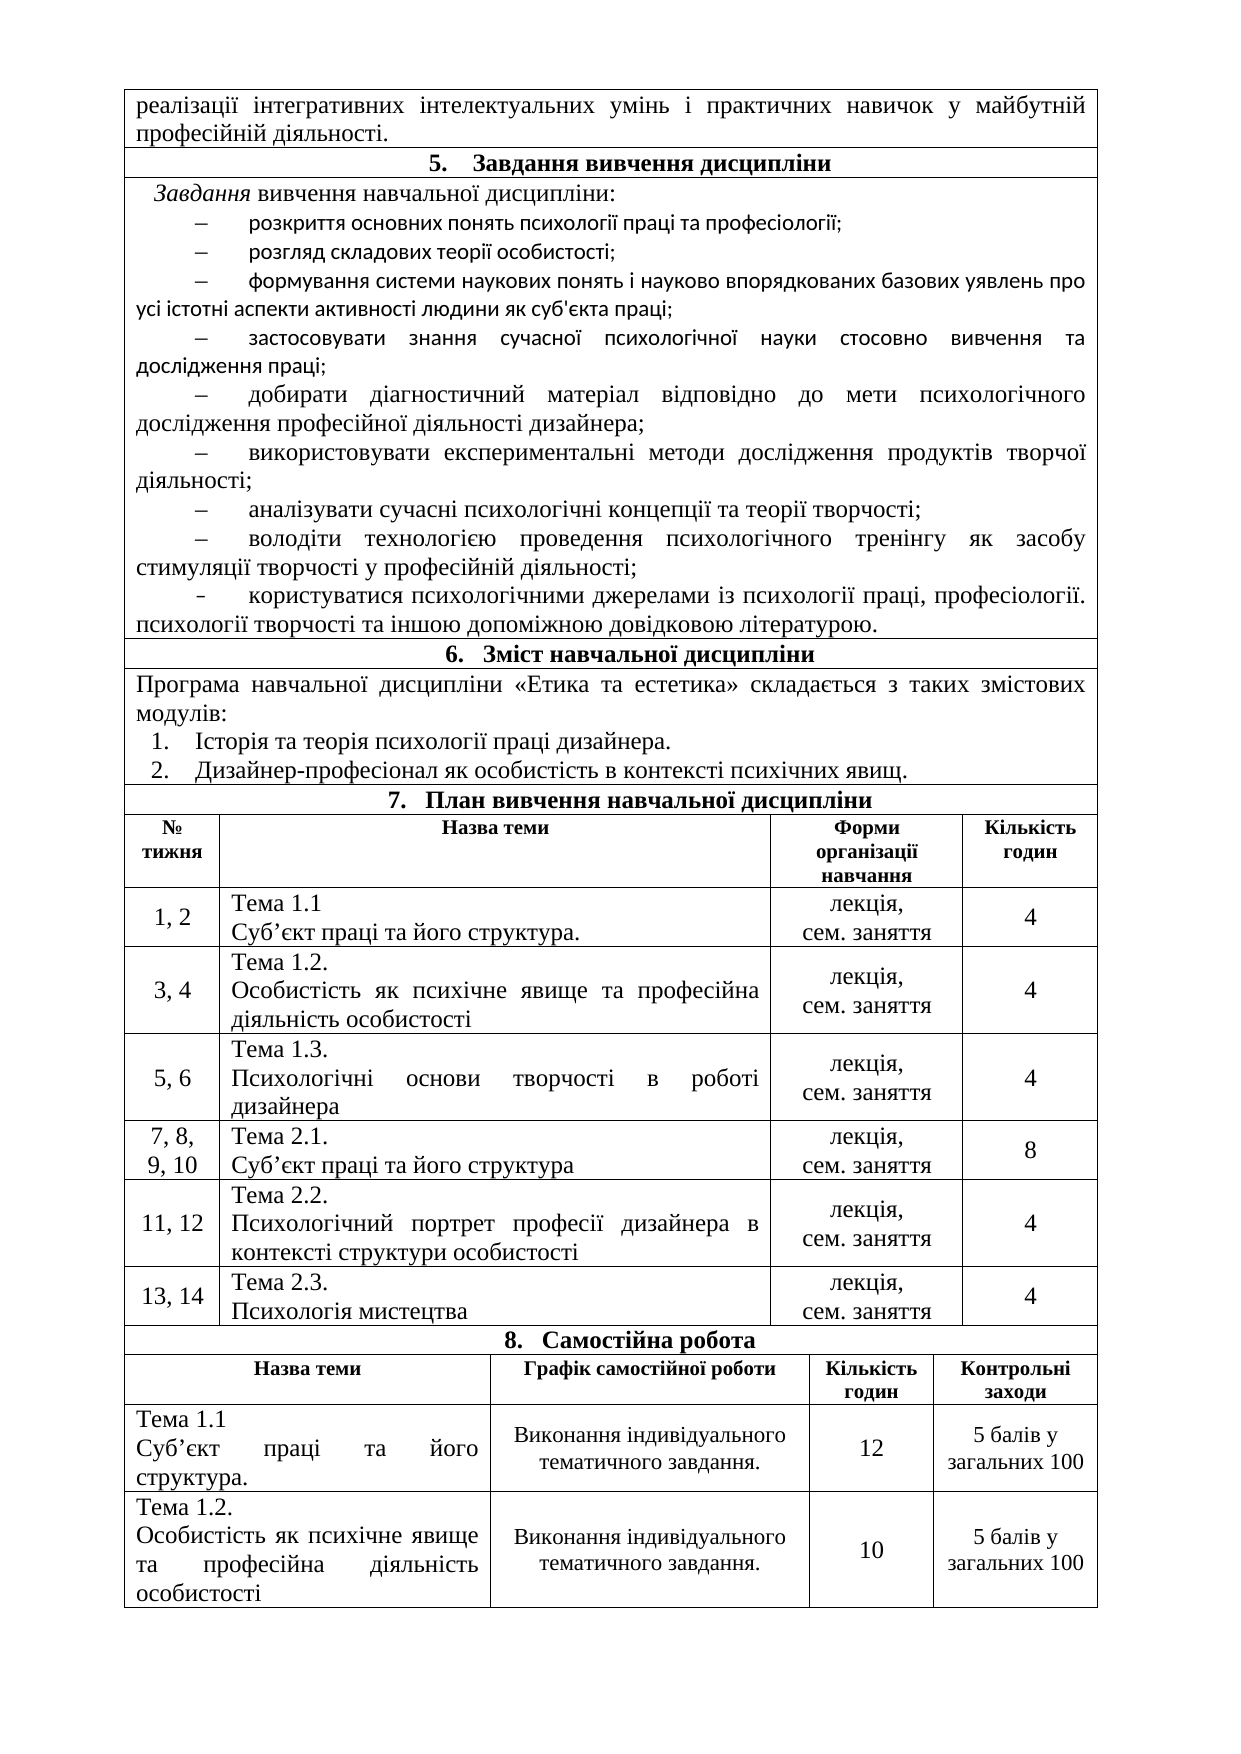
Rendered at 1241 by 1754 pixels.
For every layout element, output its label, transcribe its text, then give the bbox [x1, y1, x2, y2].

table_cell 7, 8, 9, 10 [125, 1121, 219, 1179]
table_cell Тема 1.2. Особистість як психічне явище та професійна діяльність особистості [125, 1492, 490, 1607]
table_cell Тема 1.1 Суб’єкт праці та його структура. [125, 1405, 490, 1491]
table_cell Кількість годин [963, 815, 1097, 887]
table_cell 11, 12 [125, 1180, 219, 1266]
table_cell Назва теми [125, 1355, 490, 1403]
table_cell 4 [963, 1034, 1097, 1120]
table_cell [491, 1405, 809, 1491]
table_cell План вивчення навчальної дисципліни [125, 785, 1097, 814]
table_cell Тема 1.2. Особистість як психічне явище та професійна діяльність особистості [220, 947, 770, 1033]
table_cell лекція, сем. заняття [771, 1267, 962, 1324]
table_cell 1, 2 [125, 888, 219, 946]
table_cell Контрольні заходи [934, 1355, 1097, 1403]
table_cell 4 [963, 1180, 1097, 1266]
table_cell лекція, сем. заняття [771, 1180, 962, 1266]
table_cell 13, 14 [125, 1267, 219, 1324]
table_cell Завдання вивчення дисципліни [125, 148, 1097, 177]
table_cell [125, 90, 1097, 147]
table_cell Тема 2.3. Психологія мистецтва [220, 1267, 770, 1324]
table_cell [491, 1492, 809, 1607]
table_cell лекція, сем. заняття [771, 1121, 962, 1179]
table_cell Тема 2.1. Суб’єкт праці та його структура [220, 1121, 770, 1179]
table_cell лекція, сем. заняття [771, 1034, 962, 1120]
table_cell Програма навчальної дисципліни «Етика та естетика» складається з таких змістових модулів: Історія та теорія психології праці дизайнера. Дизайнер-професіонал як особистість в контексті психічних явищ. [125, 669, 1097, 784]
table_cell Тема 1.3. Психологічні основи творчості в роботі дизайнера [220, 1034, 770, 1120]
table_cell [771, 815, 962, 887]
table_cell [934, 1492, 1097, 1607]
table_cell Графік самостійної роботи [491, 1355, 809, 1403]
table_cell 4 [963, 1267, 1097, 1324]
table_cell лекція, сем. заняття [771, 888, 962, 946]
table_cell Кількість годин [810, 1355, 933, 1403]
table_cell 8 [963, 1121, 1097, 1179]
table_cell лекція, сем. заняття [771, 947, 962, 1033]
table_cell Тема 1.1 Суб’єкт праці та його структура. [220, 888, 770, 946]
table_cell 4 [963, 947, 1097, 1033]
table_cell № тижня [125, 815, 219, 887]
table_cell 5 балів у загальних 100 [934, 1405, 1097, 1491]
table_cell Зміст навчальної дисципліни [125, 639, 1097, 668]
table_cell Завдання вивчення навчальної дисципліни: розкриття основних понять психології праці та професіології; розгляд складових теорії особистості; формування системи наукових понять і науково впорядкованих базових уявлень про усі істотні аспекти активності людини як суб'єкта праці; застосовувати знання сучасної психологічної науки стосовно вивчення та дослідження праці; добирати діагностичний матеріал відповідно до мети психологічного дослідження професійної діяльності дизайнера; використовувати експериментальні методи дослідження продуктів творчої діяльності; аналізувати сучасні психологічні концепції та теорії творчості; володіти технологією проведення психологічного тренінгу як засобу стимуляції творчості у професійній діяльності; користуватися психологічними джерелами із психології праці, професіології. психології творчості та іншою допоміжною довідковою літературою. [125, 178, 1097, 638]
table_cell 5, 6 [125, 1034, 219, 1120]
table_cell Назва теми [220, 815, 770, 887]
table_cell 12 [810, 1405, 933, 1491]
table_cell 10 [810, 1492, 933, 1607]
table_cell 3, 4 [125, 947, 219, 1033]
table_cell Тема 2.2. Психологічний портрет професії дизайнера в контексті структури особистості [220, 1180, 770, 1266]
table_cell Самостійна робота [125, 1326, 1097, 1354]
table_cell 4 [963, 888, 1097, 946]
